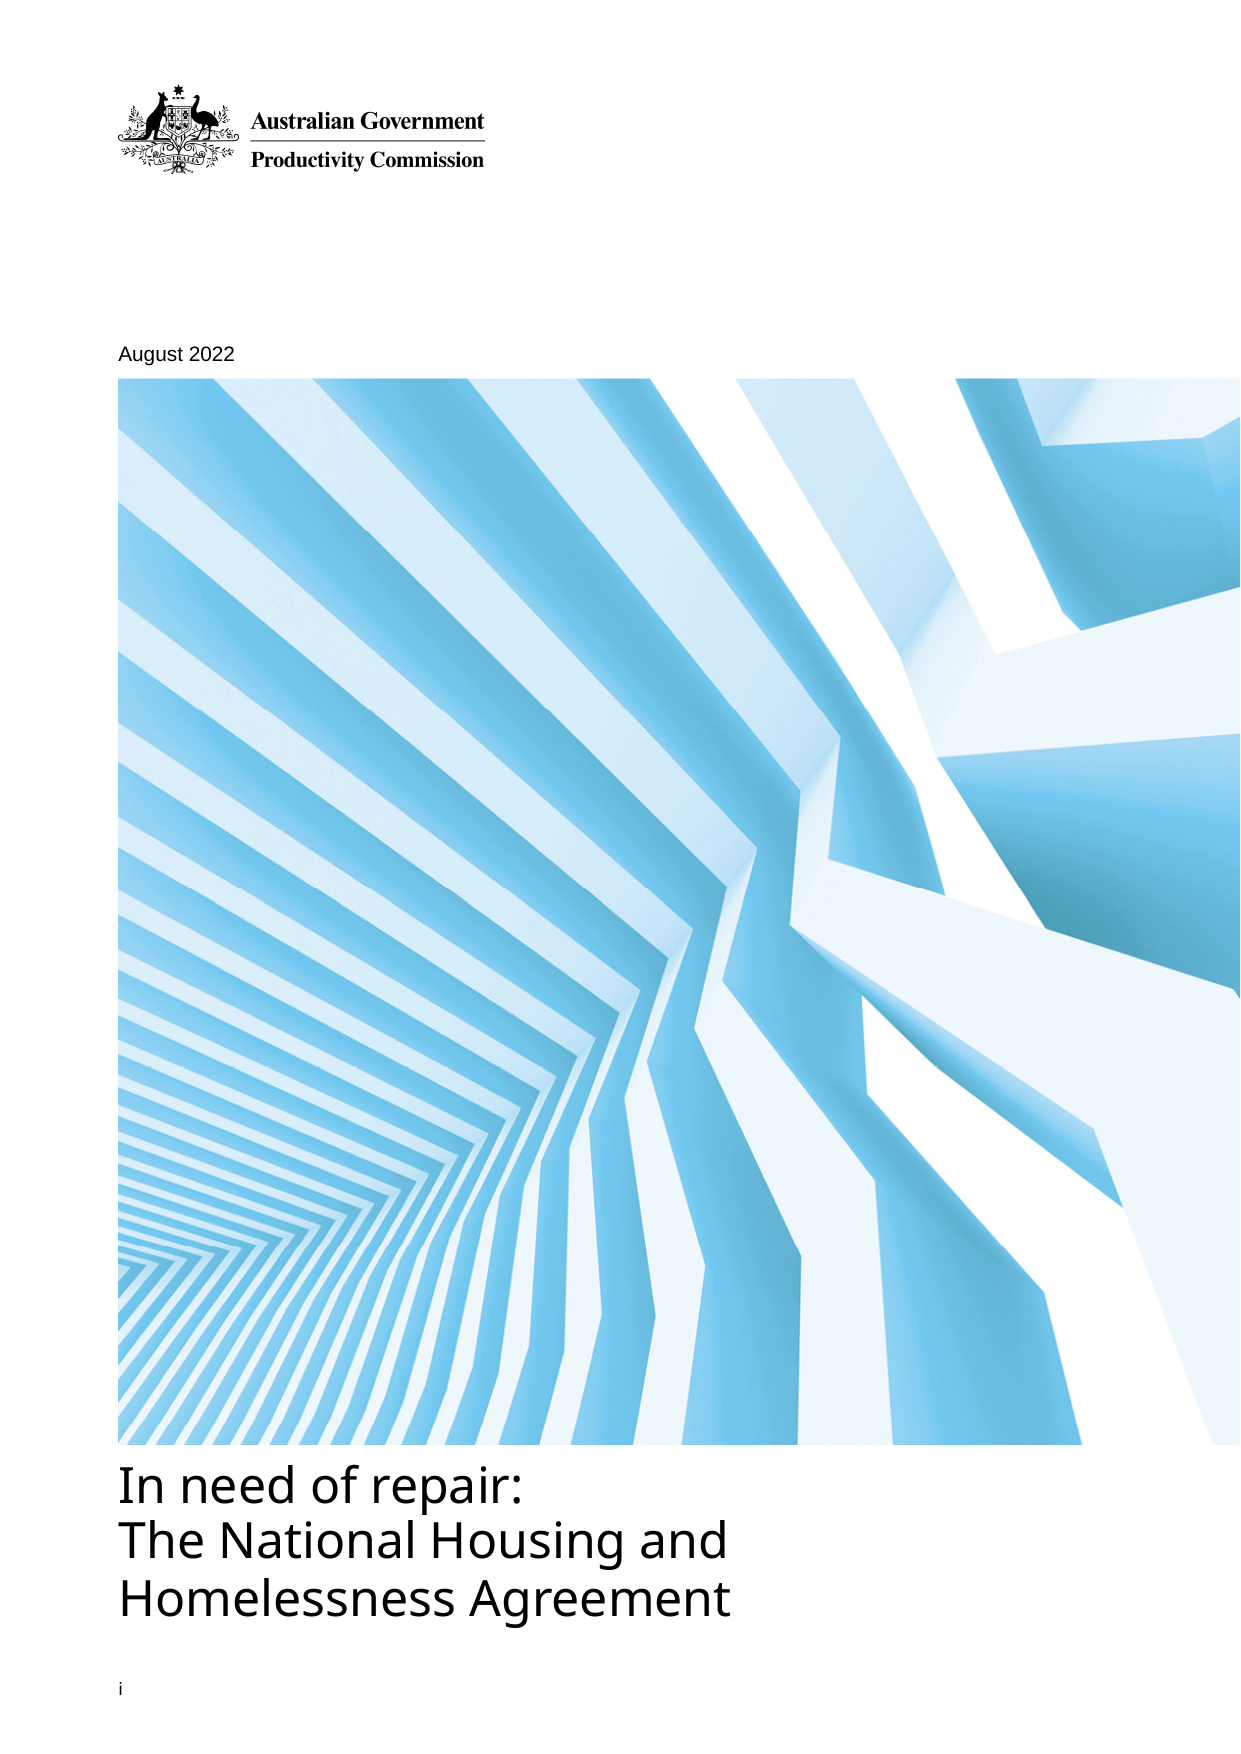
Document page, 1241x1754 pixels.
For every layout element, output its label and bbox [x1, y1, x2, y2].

picture [118, 378, 1241, 1445]
picture [118, 84, 485, 174]
